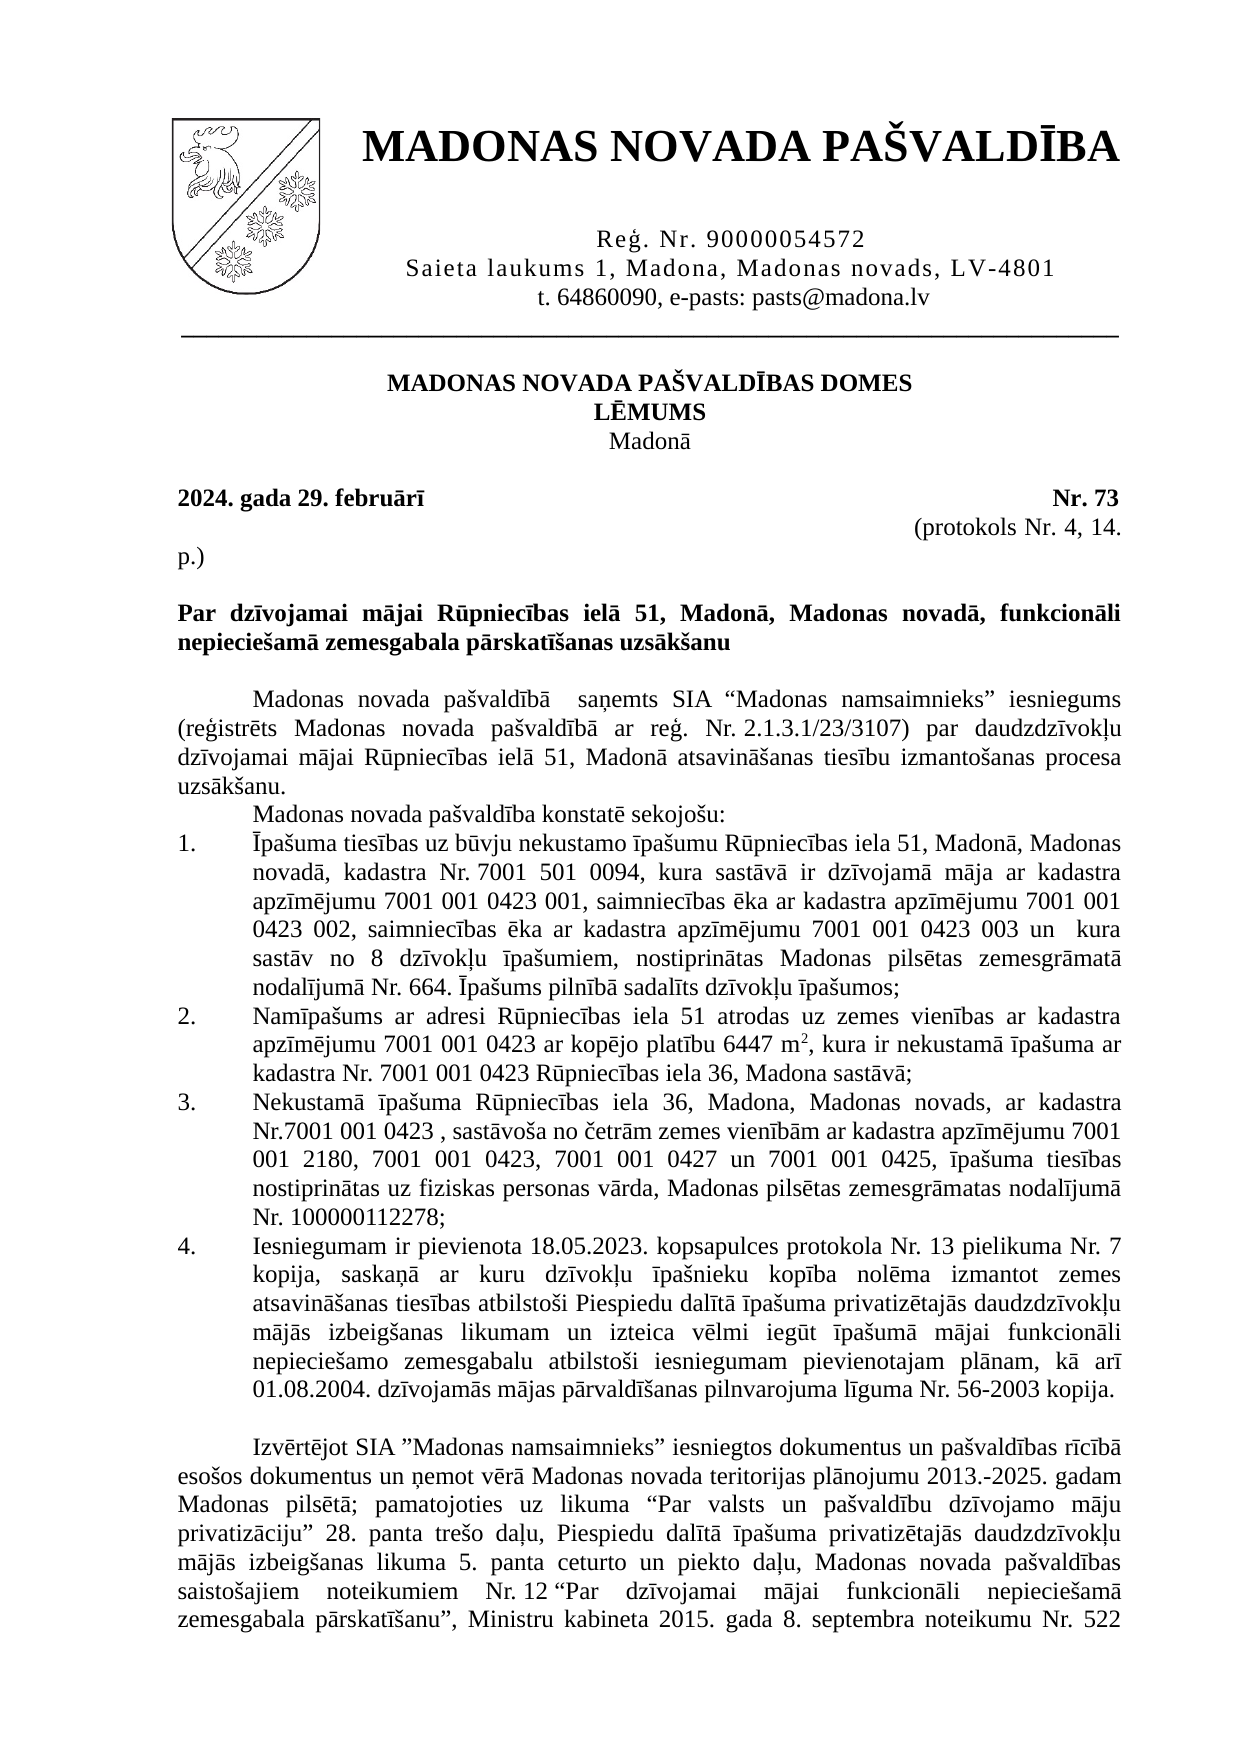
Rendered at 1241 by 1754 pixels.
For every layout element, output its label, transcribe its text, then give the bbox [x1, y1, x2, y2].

list Īpašuma tiesības uz būvju nekustamo īpašumu Rūpniecības iela 51, Madonā, Madonas novadā, kadastra Nr. 7001 501 0094, kura sastāvā ir dzīvojamā māja ar kadastra apzīmējumu 7001 001 0423 001, saimniecības ēka ar kadastra apzīmējumu 7001 001 0423 002, saimniecības ēka ar kadastra apzīmējumu 7001 001 0423 003 un kura sastāv no 8 dzīvokļu īpašumiem, nostiprinātas Madonas pilsētas zemesgrāmatā nodalījumā Nr. 664. Īpašums pilnībā sadalīts dzīvokļu īpašumos; [177, 828, 1122, 1001]
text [177, 1432, 1122, 1633]
text Saieta laukums 1, Madona, Madonas novads, LV-4801 [321, 253, 1122, 282]
list Namīpašums ar adresi Rūpniecības iela 51 atrodas uz zemes vienības ar kadastra apzīmējumu 7001 001 0423 ar kopējo platību 6447 m2, kura ir nekustamā īpašuma ar kadastra Nr. 7001 001 0423 Rūpniecības iela 36, Madona sastāvā; [177, 1001, 1122, 1087]
text Madonā [177, 426, 1122, 454]
picture [171, 118, 321, 295]
text Madonas novada pašvaldība konstatē sekojošu: [177, 799, 1122, 828]
text Reģ. Nr. 90000054572 [321, 224, 1122, 253]
text LĒMUMS [177, 397, 1122, 426]
text (protokols Nr. 4, 14. p.) [177, 512, 1122, 569]
text MADONAS NOVADA PAŠVALDĪBAS DOMES [177, 368, 1122, 397]
text t. 64860090, e-pasts: pasts@madona.lv [177, 282, 1122, 311]
text ___________________________________________________________________________ [177, 311, 1122, 339]
text MADONAS NOVADA PAŠVALDĪBA [321, 118, 1122, 171]
text Madonas novada pašvaldībā saņemts SIA “Madonas namsaimnieks” iesniegums (reģistrēts Madonas novada pašvaldībā ar reģ. Nr. 2.1.3.1/23/3107) par daudzdzīvokļu dzīvojamai mājai Rūpniecības ielā 51, Madonā atsavināšanas tiesību izmantošanas procesa uzsākšanu. [177, 684, 1122, 799]
text Par dzīvojamai mājai Rūpniecības ielā 51, Madonā, Madonas novadā, funkcionāli nepieciešamā zemesgabala pārskatīšanas uzsākšanu [177, 598, 1122, 656]
text 2024. gada 29. februārī Nr. 73 [177, 483, 1122, 512]
list Iesniegumam ir pievienota 18.05.2023. kopsapulces protokola Nr. 13 pielikuma Nr. 7 kopija, saskaņā ar kuru dzīvokļu īpašnieku kopība nolēma izmantot zemes atsavināšanas tiesības atbilstoši Piespiedu dalītā īpašuma privatizētajās daudzdzīvokļu mājās izbeigšanas likumam un izteica vēlmi iegūt īpašumā mājai funkcionāli nepieciešamo zemesgabalu atbilstoši iesniegumam pievienotajam plānam, kā arī 01.08.2004. dzīvojamās mājas pārvaldīšanas pilnvarojuma līguma Nr. 56-2003 kopija. [177, 1231, 1122, 1403]
list Nekustamā īpašuma Rūpniecības iela 36, Madona, Madonas novads, ar kadastra Nr.7001 001 0423 , sastāvoša no četrām zemes vienībām ar kadastra apzīmējumu 7001 001 2180, 7001 001 0423, 7001 001 0427 un 7001 001 0425, īpašuma tiesības nostiprinātas uz fiziskas personas vārda, Madonas pilsētas zemesgrāmatas nodalījumā Nr. 100000112278; [177, 1087, 1122, 1231]
